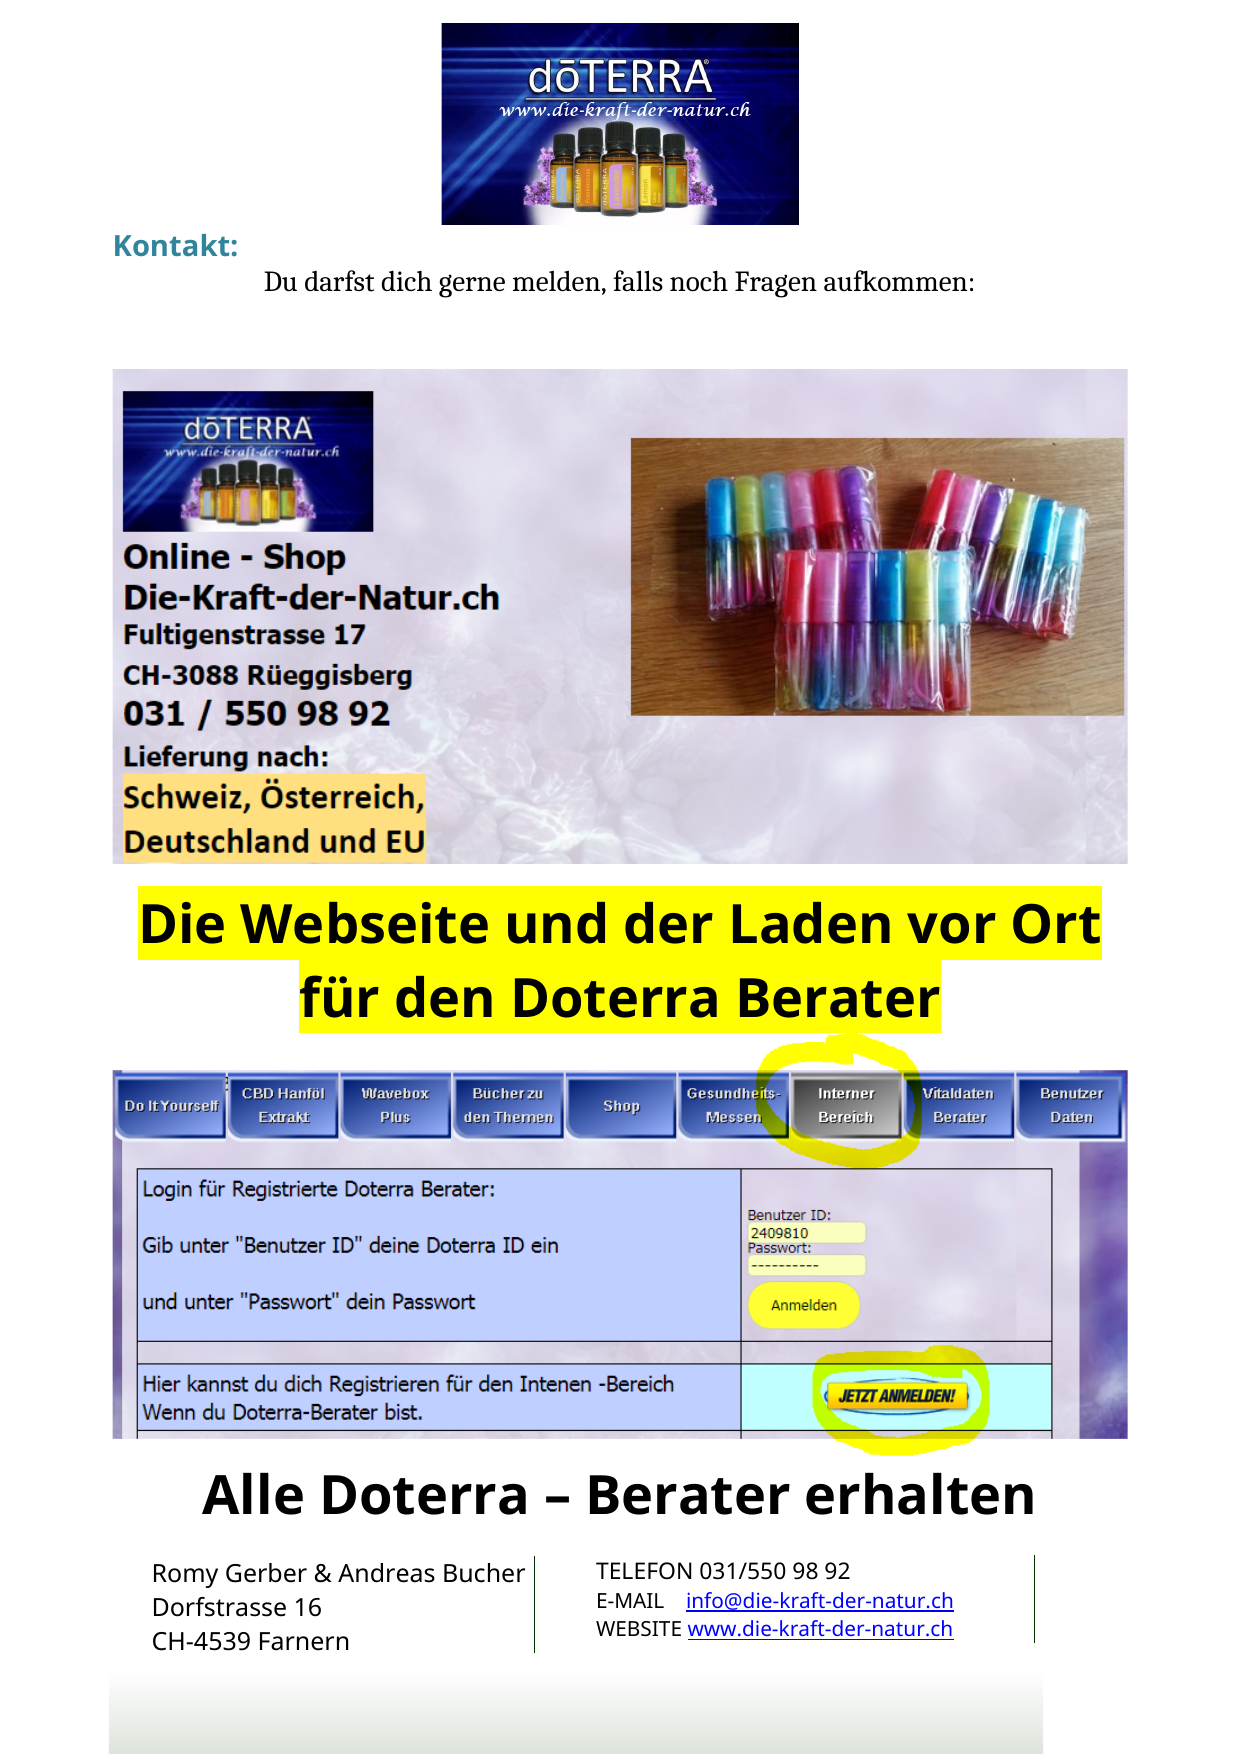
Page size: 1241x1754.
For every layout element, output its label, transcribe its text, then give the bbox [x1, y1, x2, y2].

text Die Webseite und der Laden vor Ort für den Doterra Berater [112, 886, 299, 1033]
picture [112, 369, 1128, 864]
text Die Webseite und der Laden vor Ort für den Doterra Berater [941, 886, 1128, 1033]
text Du darfst dich gerne melden, falls noch Fragen aufkommen: [112, 265, 1128, 298]
picture [112, 1033, 1128, 1457]
text Alle Doterra – Berater erhalten [112, 1457, 1128, 1530]
picture [441, 23, 799, 225]
text Kontakt: [112, 225, 1128, 265]
